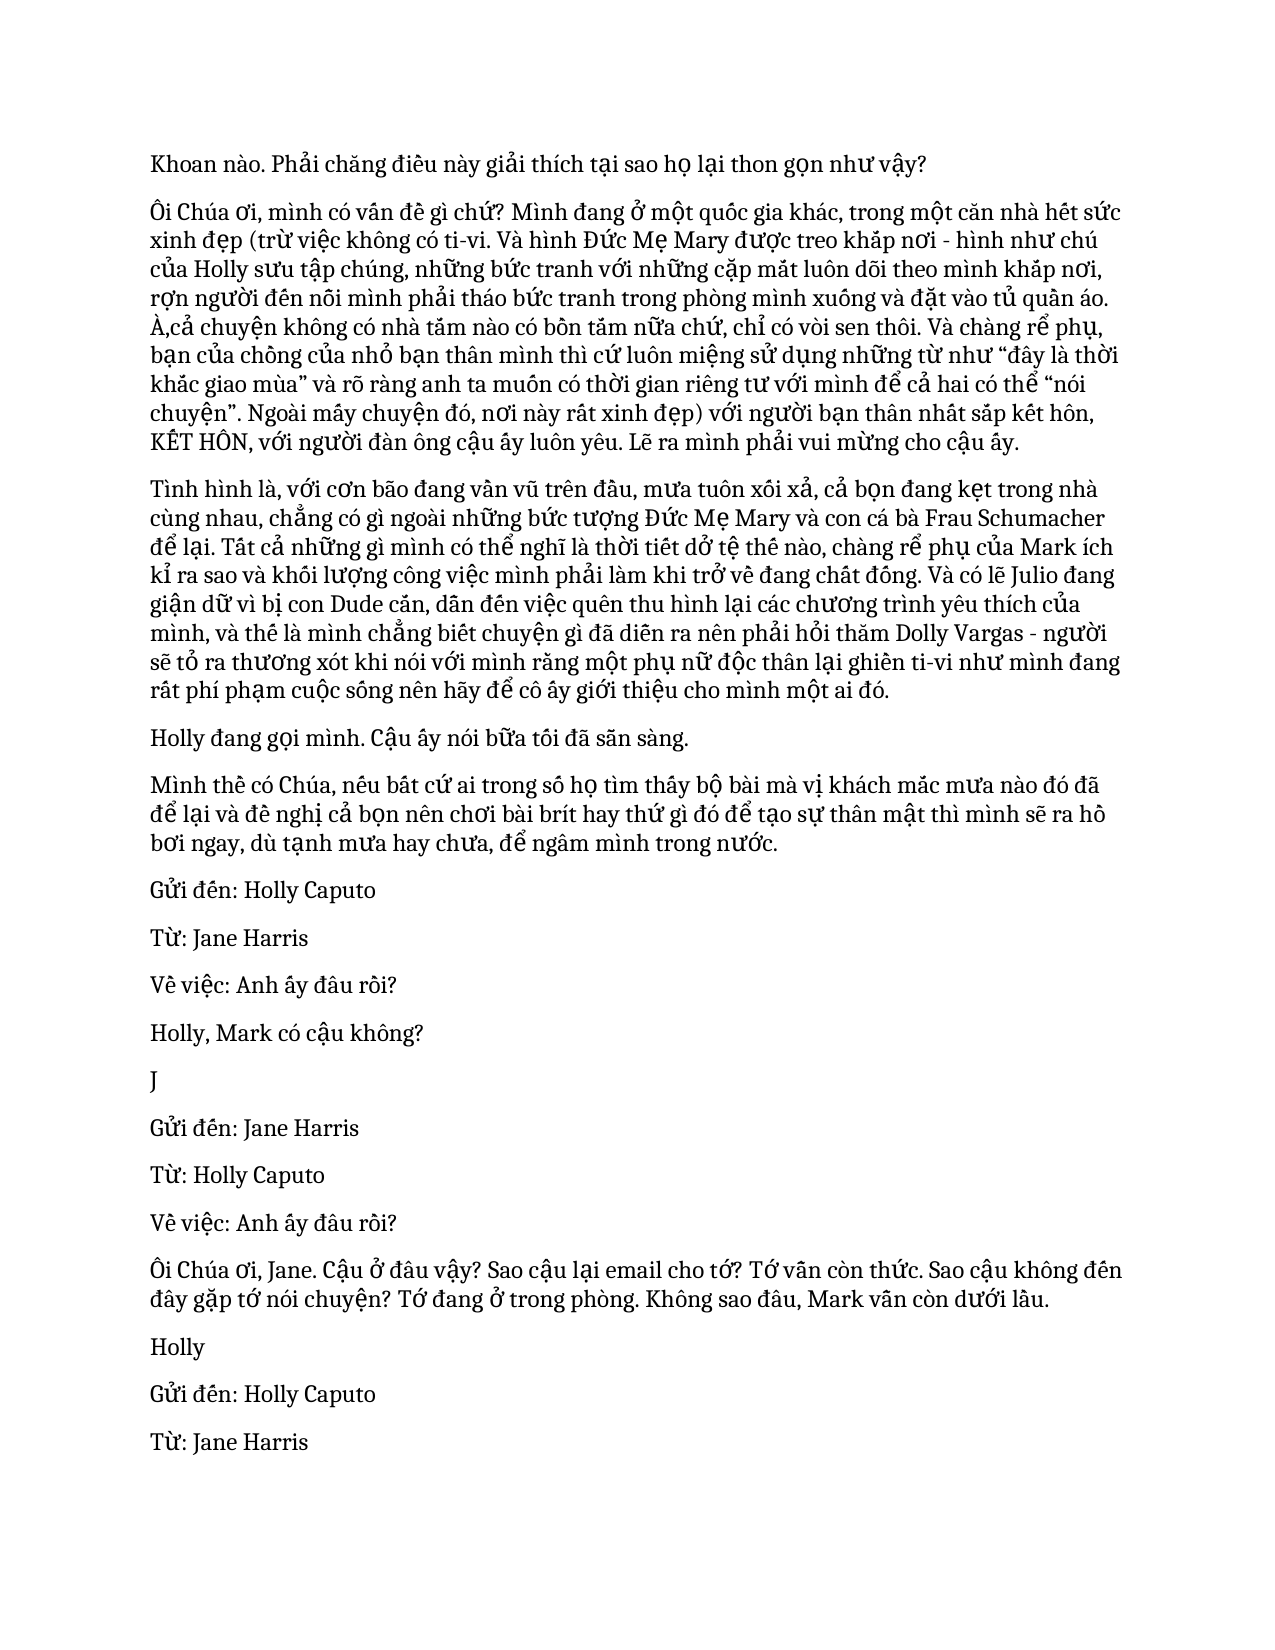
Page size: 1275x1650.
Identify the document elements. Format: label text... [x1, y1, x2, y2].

text Mình thề có Chúa, nếu bất cứ ai trong số họ tìm thấy bộ bài mà vị khách mắc mưa nào đó đã để lại và đề nghị cả bọn nên chơi bài brít hay thứ gì đó để tạo sự thân mật thì mình sẽ ra hồ bơi ngay, dù tạnh mưa hay chưa, để ngâm mình trong nước. [150, 771, 1125, 857]
text Tình hình là, với cơn bão đang vần vũ trên đầu, mưa tuôn xối xả, cả bọn đang kẹt trong nhà cùng nhau, chẳng có gì ngoài những bức tượng Đức Mẹ Mary và con cá bà Frau Schumacher để lại. Tất cả những gì mình có thể nghĩ là thời tiết dở tệ thế nào, chàng rể phụ của Mark ích kỉ ra sao và khối lượng công việc mình phải làm khi trở về đang chất đống. Và có lẽ Julio đang giận dữ vì bị con Dude cắn, dẫn đến việc quên thu hình lại các chương trình yêu thích của mình, và thế là mình chẳng biết chuyện gì đã diễn ra nên phải hỏi thăm Dolly Vargas - người sẽ tỏ ra thương xót khi nói với mình rằng một phụ nữ độc thân lại ghiền ti-vi như mình đang rất phí phạm cuộc sống nên hãy để cô ấy giới thiệu cho mình một ai đó. [150, 475, 1125, 705]
text Holly [150, 1332, 1125, 1361]
text Gửi đến: Jane Harris [150, 1114, 1125, 1142]
text Gửi đến: Holly Caputo [150, 1380, 1125, 1409]
text Khoan nào. Phải chăng điều này giải thích tại sao họ lại thon gọn như vậy? [150, 150, 1125, 179]
text Từ: Jane Harris [150, 1427, 1125, 1456]
text Từ: Holly Caputo [150, 1161, 1125, 1190]
text Holly đang gọi mình. Cậu ấy nói bữa tối đã sẵn sàng. [150, 724, 1125, 752]
text Về việc: Anh ấy đâu rồi? [150, 971, 1125, 1000]
text Ôi Chúa ơi, mình có vấn đề gì chứ? Mình đang ở một quốc gia khác, trong một căn nhà hết sức xinh đẹp (trừ việc không có ti-vi. Và hình Đức Mẹ Mary được treo khắp nơi - hình như chú của Holly sưu tập chúng, những bức tranh với những cặp mắt luôn dõi theo mình khắp nơi, rợn người đến nỗi mình phải tháo bức tranh trong phòng mình xuống và đặt vào tủ quần áo. À,cả chuyện không có nhà tắm nào có bồn tắm nữa chứ, chỉ có vòi sen thôi. Và chàng rể phụ, bạn của chồng của nhỏ bạn thân mình thì cứ luôn miệng sử dụng những từ như “đây là thời khắc giao mùa” và rõ ràng anh ta muốn có thời gian riêng tư với mình để cả hai có thể “nói chuyện”. Ngoài mấy chuyện đó, nơi này rất xinh đẹp) với người bạn thân nhất sắp kết hôn, KẾT HÔN, với người đàn ông cậu ấy luôn yêu. Lẽ ra mình phải vui mừng cho cậu ấy. [150, 197, 1125, 456]
text Ôi Chúa ơi, Jane. Cậu ở đâu vậy? Sao cậu lại email cho tớ? Tớ vẫn còn thức. Sao cậu không đến đây gặp tớ nói chuyện? Tớ đang ở trong phòng. Không sao đâu, Mark vẫn còn dưới lầu. [150, 1256, 1125, 1314]
text Về việc: Anh ấy đâu rồi? [150, 1209, 1125, 1237]
text Gửi đến: Holly Caputo [150, 876, 1125, 905]
text Holly, Mark có cậu không? [150, 1019, 1125, 1047]
text Từ: Jane Harris [150, 924, 1125, 952]
text J [150, 1066, 1125, 1095]
